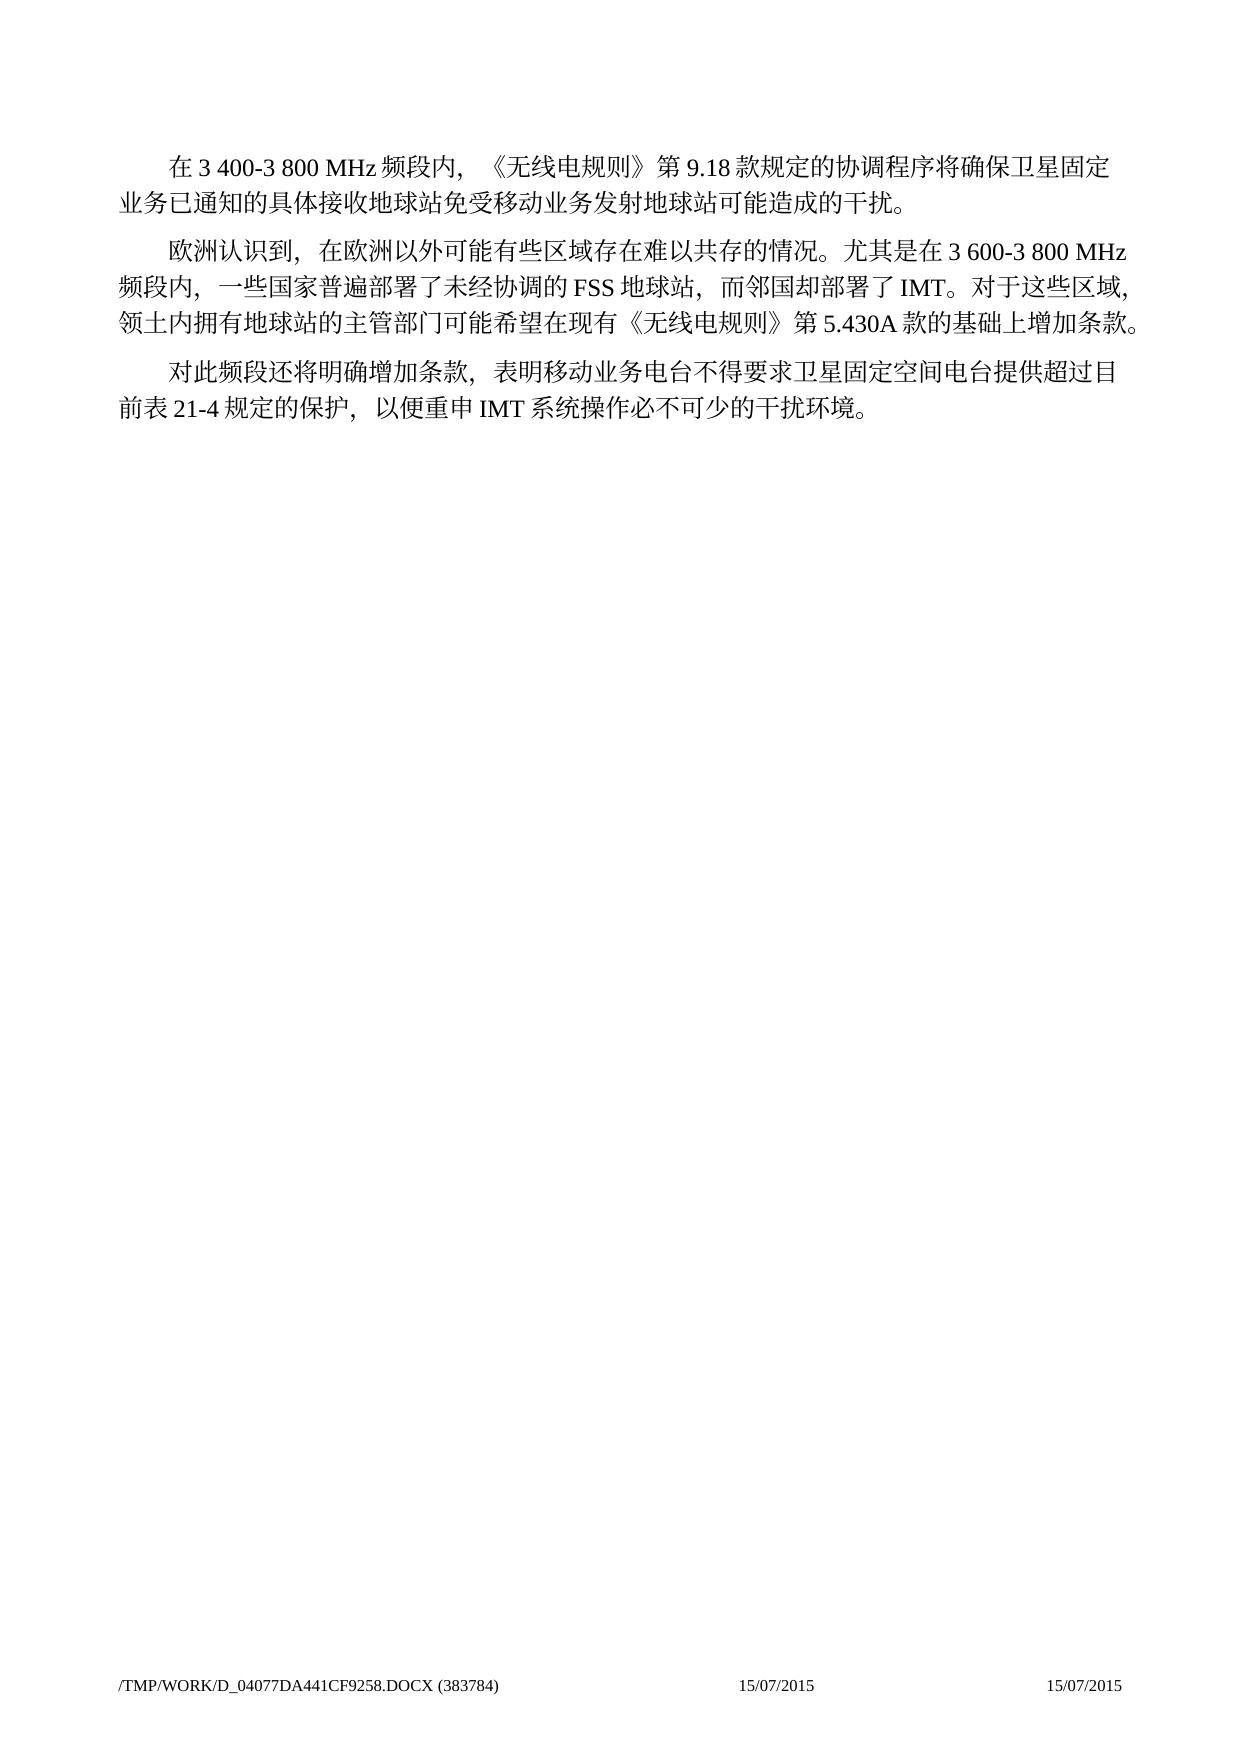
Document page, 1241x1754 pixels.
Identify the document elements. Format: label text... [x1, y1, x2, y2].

text 欧洲认识到，在欧洲以外可能有些区域存在难以共存的情况。尤其是在3 600-3 800 MHz频段内，一些国家普遍部署了未经协调的FSS地球站，而邻国却部署了IMT。对于这些区域，领土内拥有地球站的主管部门可能希望在现有《无线电规则》第5.430A款的基础上增加条款。 [118, 232, 1137, 340]
text 在3 400-3 800 MHz频段内，《无线电规则》第9.18款规定的协调程序将确保卫星固定业务已通知的具体接收地球站免受移动业务发射地球站可能造成的干扰。 [118, 148, 1122, 219]
text 对此频段还将明确增加条款，表明移动业务电台不得要求卫星固定空间电台提供超过目前表21-4规定的保护，以便重申IMT系统操作必不可少的干扰环境。 [118, 352, 1137, 424]
